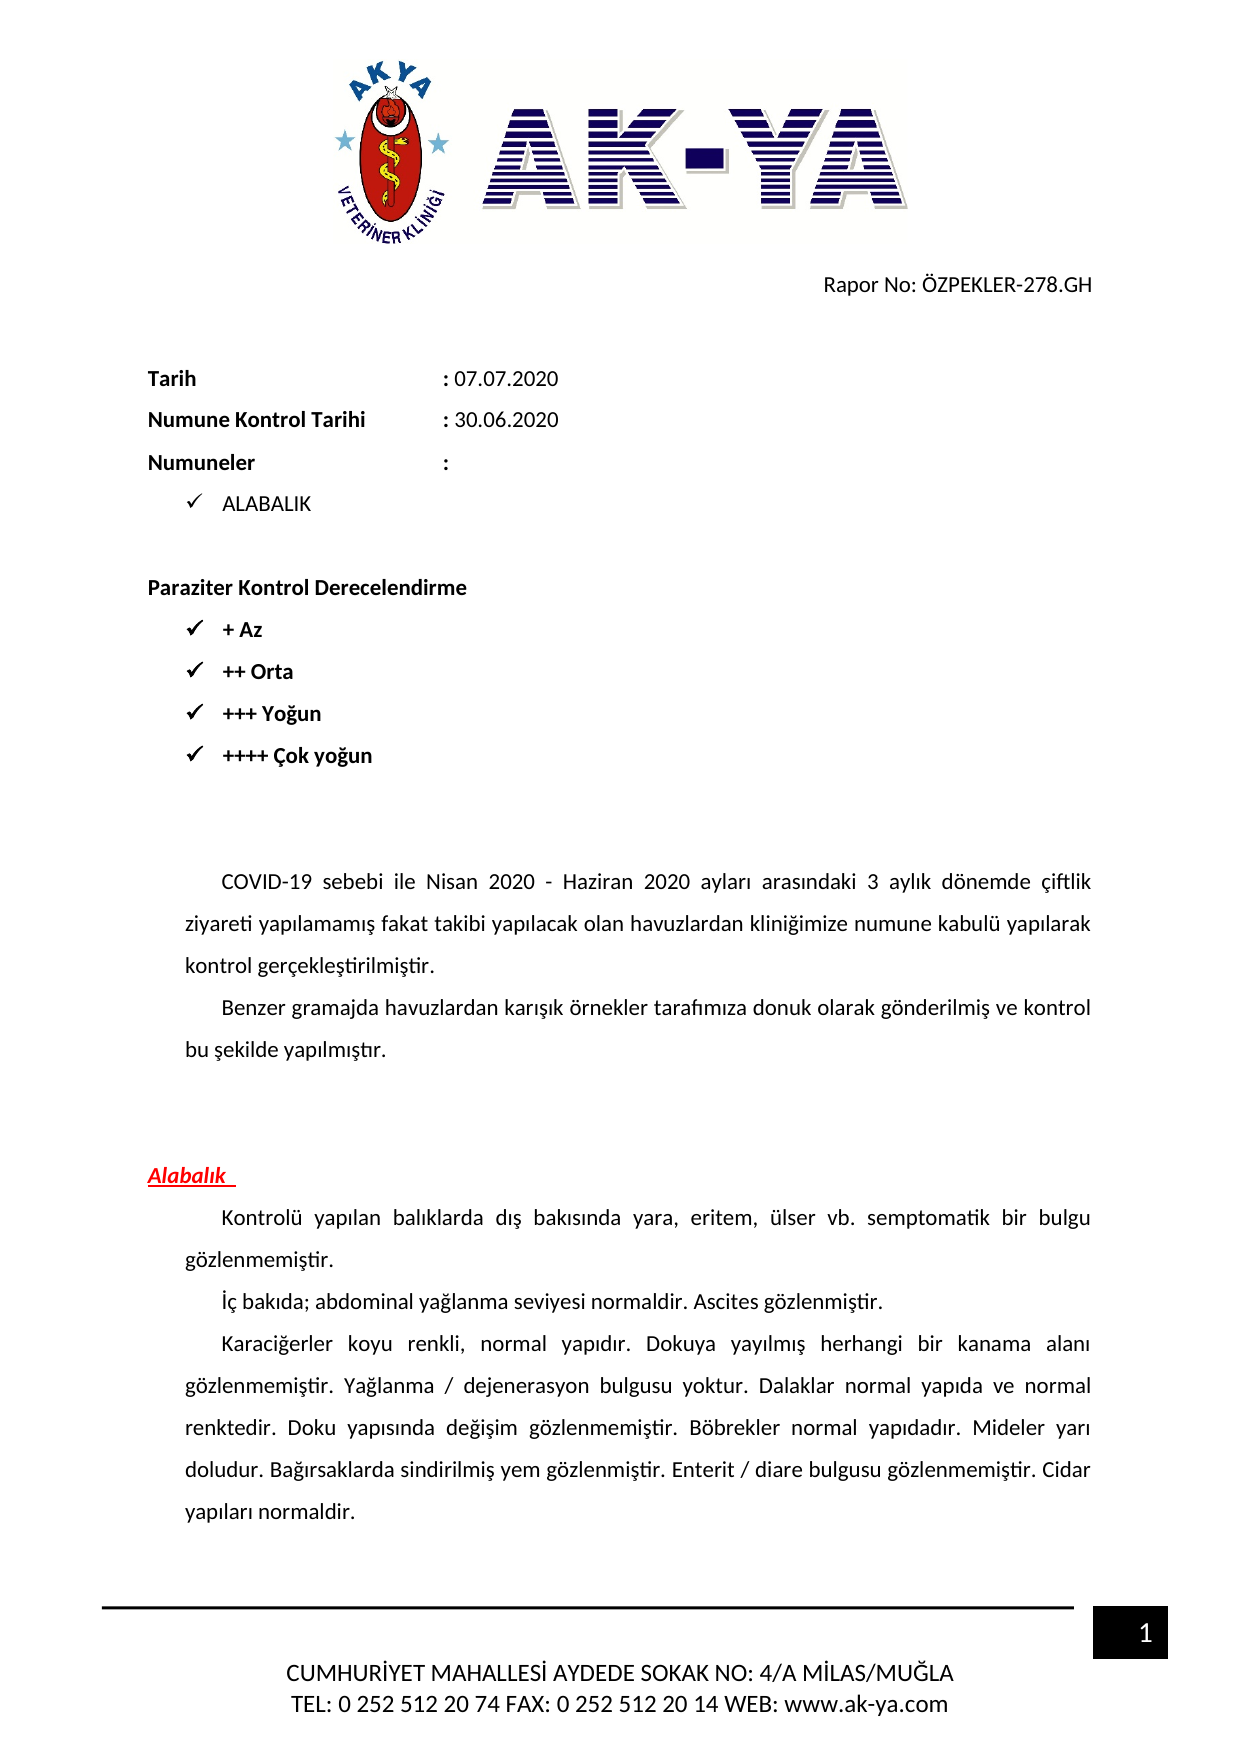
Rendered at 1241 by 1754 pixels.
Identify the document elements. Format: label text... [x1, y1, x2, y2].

text Tarih : 07.07.2020 [148, 364, 1093, 392]
text Numuneler : [148, 448, 1093, 476]
list ++ Orta [185, 657, 1093, 686]
picture [332, 59, 908, 244]
list ++++ Çok yoğun [185, 741, 1093, 769]
text Kontrolü yapılan balıklarda dış bakısında yara, eritem, ülser vb. semptomatik bir bulgu gözlenmemiştir. [185, 1203, 1093, 1273]
text Alabalık [148, 1161, 1093, 1189]
text İç bakıda; abdominal yağlanma seviyesi normaldir. Ascites gözlenmiştir. [185, 1287, 1093, 1315]
text Numune Kontrol Tarihi : 30.06.2020 [148, 406, 1093, 434]
text Karaciğerler koyu renkli, normal yapıdır. Dokuya yayılmış herhangi bir kanama alanı gözlenmemiştir. Yağlanma / dejenerasyon bulgusu yoktur. Dalaklar normal yapıda ve normal renktedir. Doku yapısında değişim gözlenmemiştir. Böbrekler normal yapıdadır. Mideler yarı doludur. Bağırsaklarda sindirilmiş yem gözlenmiştir. Enterit / diare bulgusu gözlenmemiştir. Cidar yapıları normaldir. [185, 1329, 1093, 1525]
list ALABALIK [185, 489, 1093, 518]
text Paraziter Kontrol Derecelendirme [148, 573, 1093, 602]
text COVID-19 sebebi ile Nisan 2020 - Haziran 2020 ayları arasındaki 3 aylık dönemde çiftlik ziyareti yapılamamış fakat takibi yapılacak olan havuzlardan kliniğimize numune kabulü yapılarak kontrol gerçekleştirilmiştir. [185, 867, 1093, 979]
text Benzer gramajda havuzlardan karışık örnekler tarafımıza donuk olarak gönderilmiş ve kontrol bu şekilde yapılmıştır. [185, 993, 1093, 1063]
list + Az [185, 616, 1093, 643]
list +++ Yoğun [185, 699, 1093, 727]
text Rapor No: ÖZPEKLER-278.GH [148, 270, 1093, 298]
